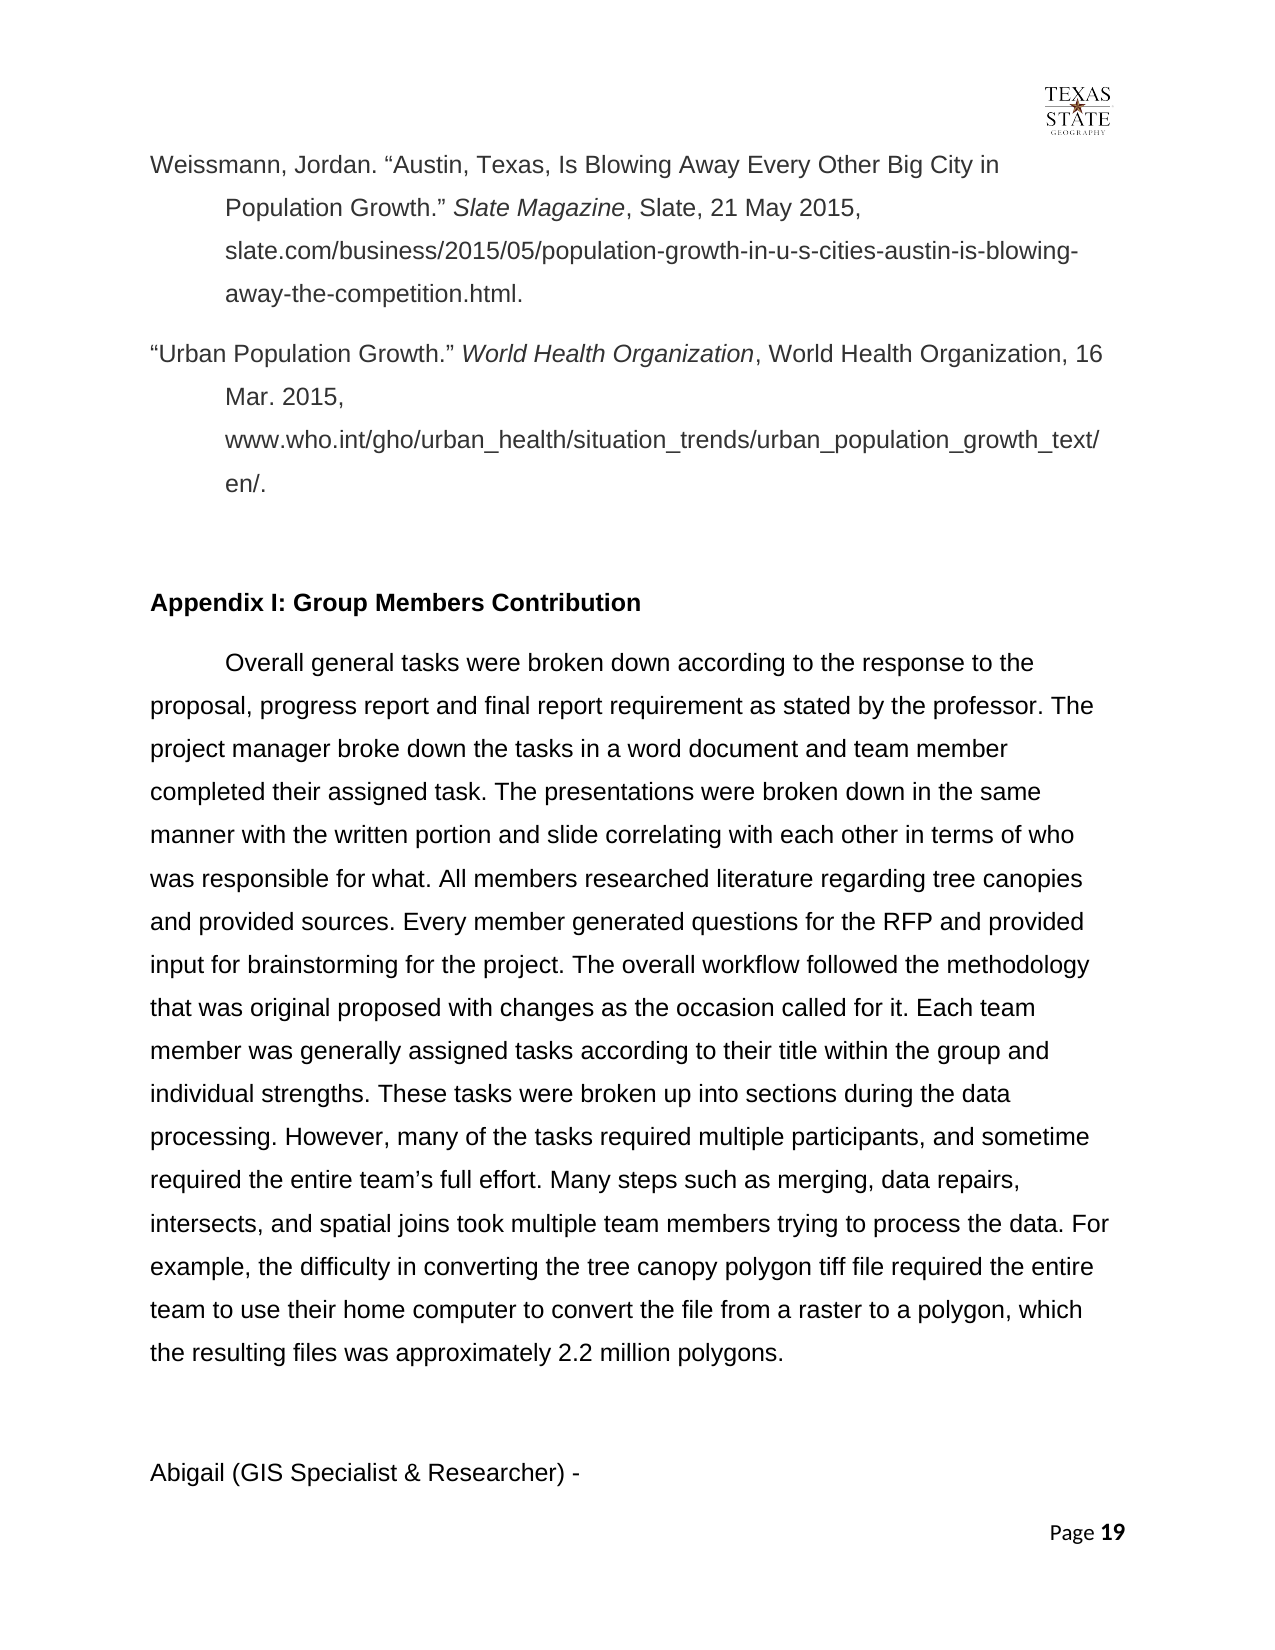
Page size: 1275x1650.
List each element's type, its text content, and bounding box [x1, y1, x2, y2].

text Weissmann, Jordan. “Austin, Texas, Is Blowing Away Every Other Big City in Population Growth.” Slate Magazine, Slate, 21 May 2015, slate.com/business/2015/05/population-growth-in-u-s-cities-austin-is-blowing-away-the-competition.html. [150, 150, 1125, 308]
text Appendix I: Group Members Contribution [150, 588, 1125, 617]
text Abigail (GIS Specialist & Researcher) - [150, 1457, 1125, 1486]
picture [1029, 75, 1125, 148]
text Overall general tasks were broken down according to the response to the proposal, progress report and final report requirement as stated by the professor. The project manager broke down the tasks in a word document and team member completed their assigned task. The presentations were broken down in the same manner with the written portion and slide correlating with each other in terms of who was responsible for what. All members researched literature regarding tree canopies and provided sources. Every member generated questions for the RFP and provided input for brainstorming for the project. The overall workflow followed the methodology that was original proposed with changes as the occasion called for it. Each team member was generally assigned tasks according to their title within the group and individual strengths. These tasks were broken up into sections during the data processing. However, many of the tasks required multiple participants, and sometime required the entire team’s full effort. Many steps such as merging, data repairs, intersects, and spatial joins took multiple team members trying to process the data. For example, the difficulty in converting the tree canopy polygon tiff file required the entire team to use their home computer to convert the file from a raster to a polygon, which the resulting files was approximately 2.2 million polygons. [150, 648, 1125, 1367]
text “Urban Population Growth.” World Health Organization, World Health Organization, 16 Mar. 2015, www.who.int/gho/urban_health/situation_trends/urban_population_growth_text/en/. [150, 339, 1125, 497]
